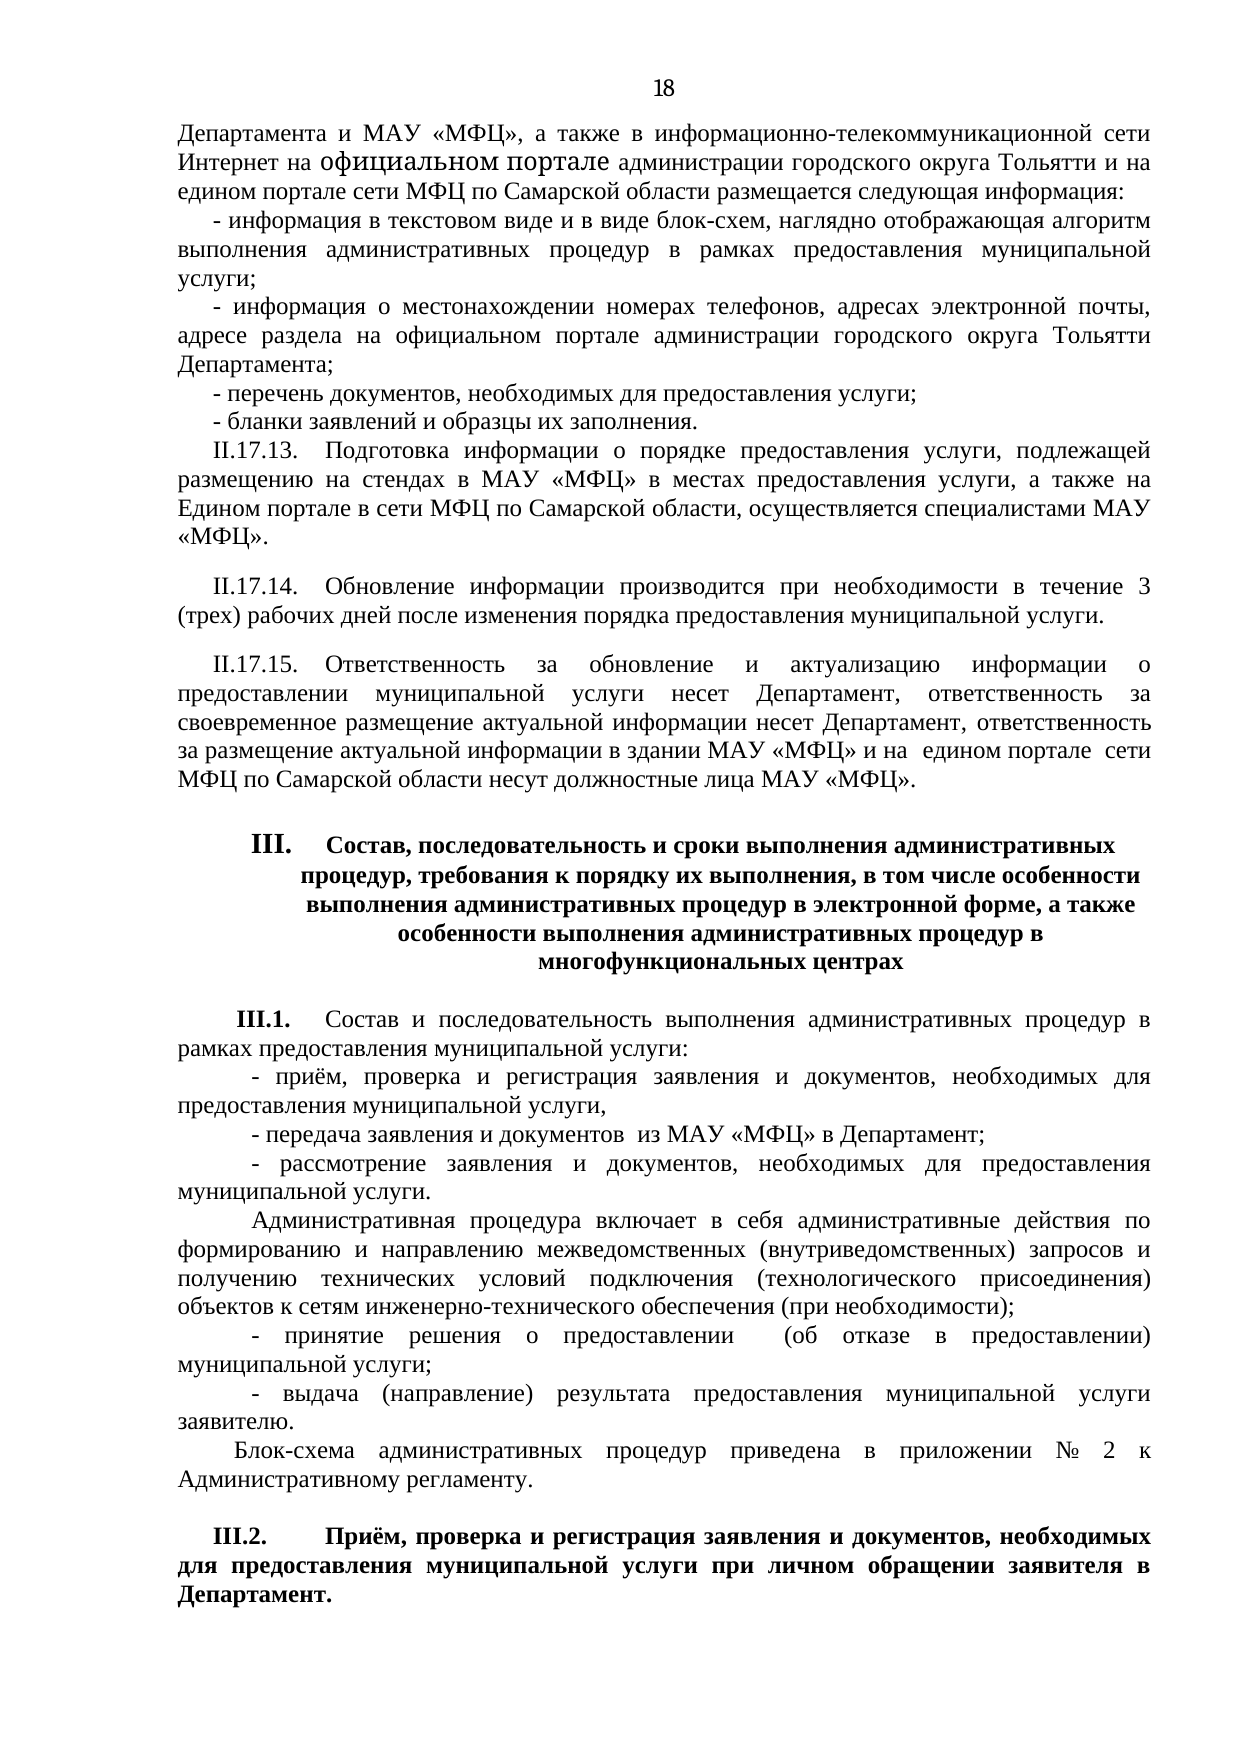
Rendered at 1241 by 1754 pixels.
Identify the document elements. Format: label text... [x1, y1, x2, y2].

text - бланки заявлений и образцы их заполнения. [177, 406, 1152, 435]
text - передача заявления и документов из МАУ «МФЦ» в Департамент; [177, 1119, 1152, 1148]
text - приём, проверка и регистрация заявления и документов, необходимых для предоставления муниципальной услуги, [177, 1061, 1152, 1119]
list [177, 118, 1152, 205]
list Приём, проверка и регистрация заявления и документов, необходимых для предоставления муниципальной услуги при личном обращении заявителя в Департамент. [177, 1521, 1152, 1608]
list Состав и последовательность выполнения административных процедур в рамках предоставления муниципальной услуги: [177, 1004, 1152, 1061]
text - рассмотрение заявления и документов, необходимых для предоставления муниципальной услуги. [177, 1148, 1152, 1205]
text - перечень документов, необходимых для предоставления услуги; [177, 378, 1152, 406]
list Подготовка информации о порядке предоставления услуги, подлежащей размещению на стендах в МАУ «МФЦ» в местах предоставления услуги, а также на Едином портале в сети МФЦ по Самарской области, осуществляется специалистами МАУ «МФЦ». [177, 435, 1152, 550]
text - информация о местонахождении номерах телефонов, адресах электронной почты, адресе раздела на официальном портале администрации городского округа Тольятти Департамента; [177, 291, 1152, 378]
text - информация в текстовом виде и в виде блок-схем, наглядно отображающая алгоритм выполнения административных процедур в рамках предоставления муниципальной услуги; [177, 205, 1152, 291]
list Обновление информации производится при необходимости в течение 3 (трех) рабочих дней после изменения порядка предоставления муниципальной услуги. [177, 571, 1152, 628]
text Административная процедура включает в себя административные действия по формированию и направлению межведомственных (внутриведомственных) запросов и получению технических условий подключения (технологического присоединения) объектов к сетям инженерно-технического обеспечения (при необходимости); [177, 1205, 1152, 1320]
text Блок-схема административных процедур приведена в приложении № 2 к Административному регламенту. [177, 1435, 1152, 1493]
text - принятие решения о предоставлении (об отказе в предоставлении) муниципальной услуги; [177, 1320, 1152, 1378]
list Ответственность за обновление и актуализацию информации о предоставлении муниципальной услуги несет Департамент, ответственность за своевременное размещение актуальной информации несет Департамент, ответственность за размещение актуальной информации в здании МАУ «МФЦ» и на едином портале сети МФЦ по Самарской области несут должностные лица МАУ «МФЦ». [177, 649, 1152, 793]
text - выдача (направление) результата предоставления муниципальной услуги заявителю. [177, 1378, 1152, 1435]
subtitle Состав, последовательность и сроки выполнения административных процедур, требования к порядку их выполнения, в том числе особенности выполнения административных процедур в электронной форме, а также особенности выполнения административных процедур в многофункциональных центрах [215, 827, 1152, 975]
